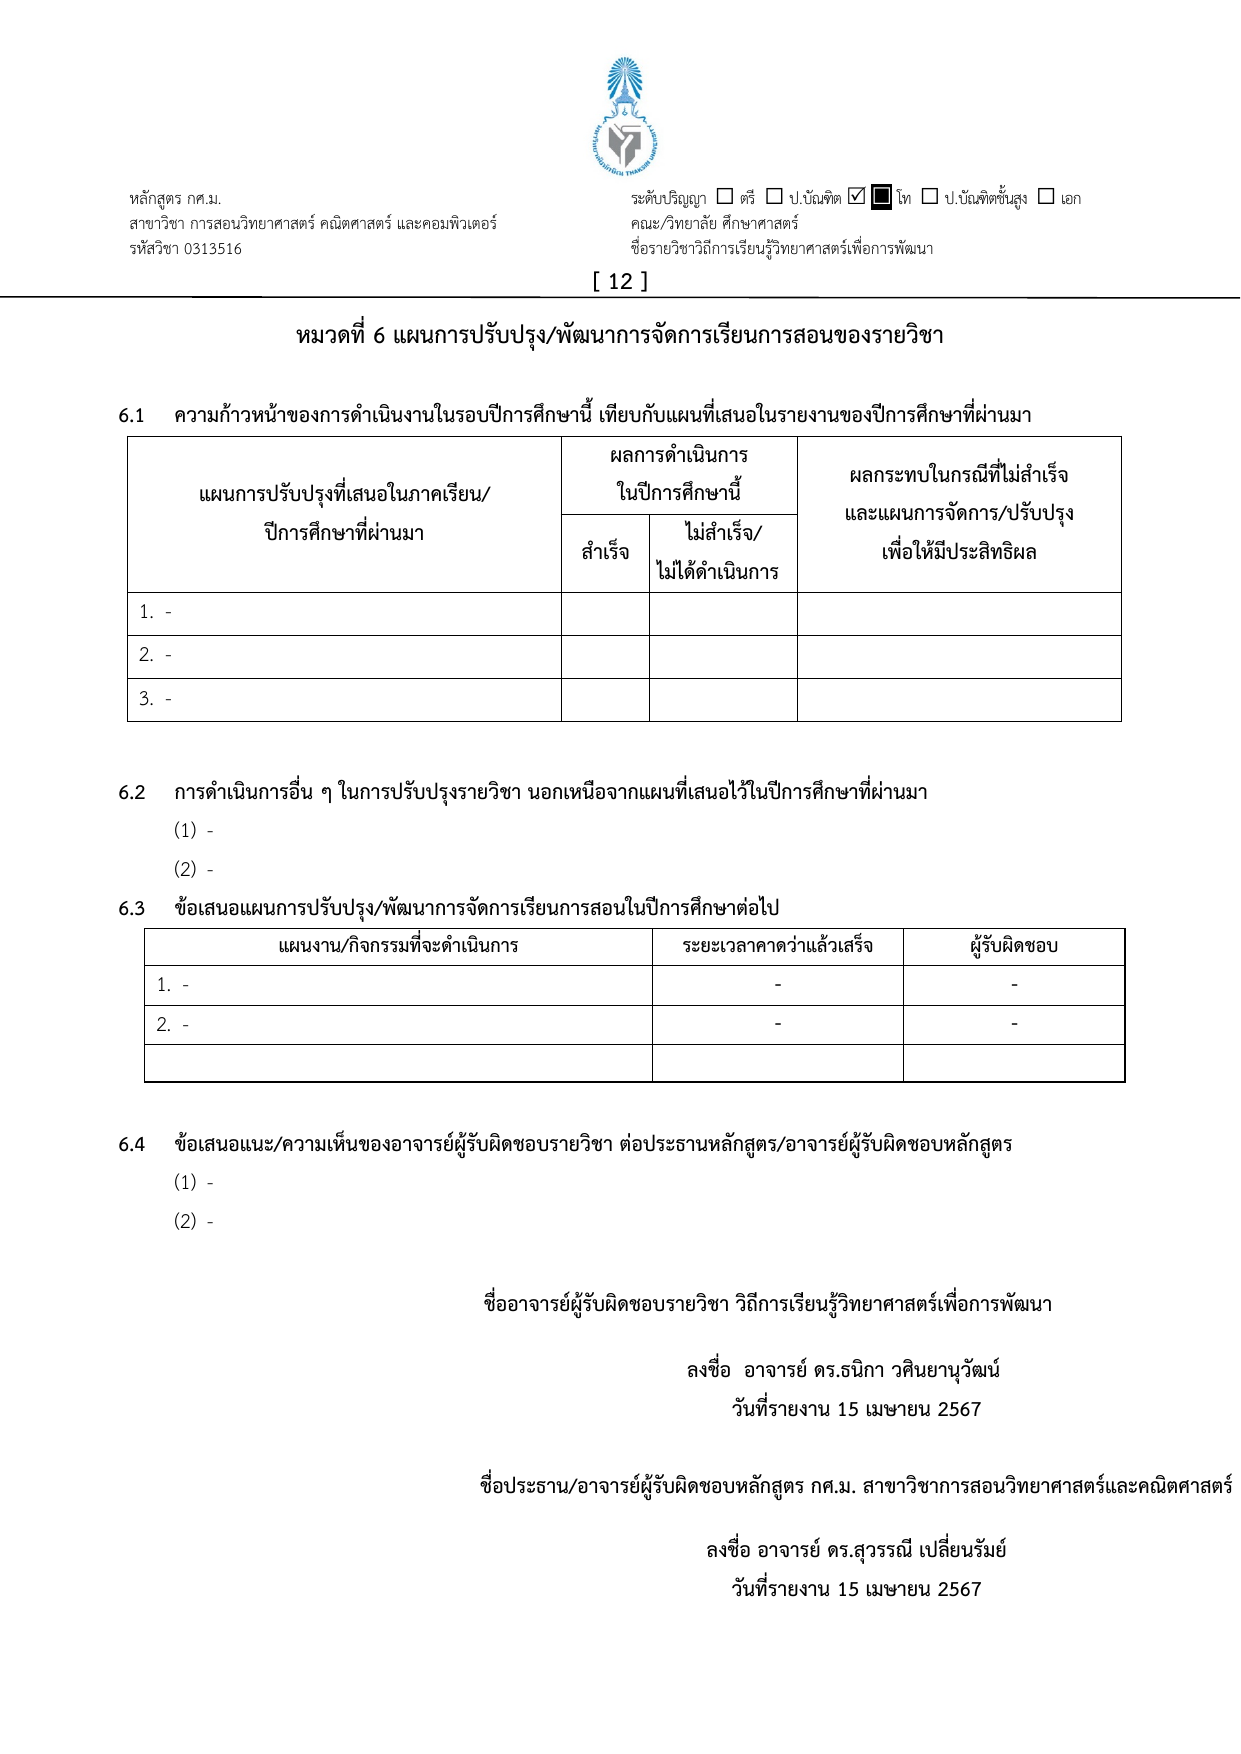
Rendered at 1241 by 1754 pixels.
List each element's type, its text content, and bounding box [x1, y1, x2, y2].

table_cell - [904, 1006, 1124, 1044]
table_cell - [653, 966, 903, 1005]
table_cell [798, 679, 1121, 721]
table_cell [145, 1045, 652, 1081]
table_header แผนงาน/กิจกรรมที่จะดำเนินการ [145, 929, 652, 965]
table_cell สำเร็จ [562, 515, 649, 592]
table_header ผลกระทบในกรณีที่ไม่สำเร็จ และแผนการจัดการ/ปรับปรุง เพื่อให้มีประสิทธิผล [798, 437, 1121, 592]
table_cell 1. - [145, 966, 652, 1005]
table_cell [798, 593, 1121, 635]
text (2) - [118, 851, 1122, 889]
table_header ผลการดำเนินการ ในปีการศึกษานี้ [562, 437, 797, 514]
table_header ผู้รับผิดชอบ [904, 929, 1124, 965]
table_cell [904, 1045, 1124, 1081]
table_cell 3. - [128, 679, 561, 721]
table_cell 2. - [128, 636, 561, 678]
table_cell 2. - [145, 1006, 652, 1044]
picture [582, 46, 667, 185]
table_cell [798, 636, 1121, 678]
table_cell 1. - [128, 593, 561, 635]
text (1) - [118, 1164, 1122, 1203]
text วันที่รายงาน 15 เมษายน 2567 [118, 1391, 1122, 1429]
text 6.4 ข้อเสนอแนะ/ความเห็นของอาจารย์ผู้รับผิดชอบรายวิชา ต่อประธานหลักสูตร/อาจารย์ผู้รับผิดชอบหลักสูตร [118, 1125, 1122, 1164]
table_cell - [904, 966, 1124, 1005]
text 6.2 การดำเนินการอื่น ๆ ในการปรับปรุงรายวิชา นอกเหนือจากแผนที่เสนอไว้ในปีการศึกษาที่ผ่านมา [118, 773, 1122, 812]
table_header ระยะเวลาคาดว่าแล้วเสร็จ [653, 929, 903, 965]
text 6.1 ความก้าวหน้าของการดำเนินงานในรอบปีการศึกษานี้ เทียบกับแผนที่เสนอในรายงานของปีการศึกษาที่ผ่านมา [118, 397, 1122, 436]
text ชื่อประธาน/อาจารย์ผู้รับผิดชอบหลักสูตร กศ.ม. สาขาวิชาการสอนวิทยาศาสตร์และคณิตศาสตร์ [118, 1468, 1122, 1507]
text ลงชื่อ อาจารย์ ดร.ธนิกา วศินยานุวัฒน์ [118, 1352, 1122, 1391]
text หมวดที่ 6 แผนการปรับปรุง/พัฒนาการจัดการเรียนการสอนของรายวิชา [118, 314, 1122, 358]
text 6.3 ข้อเสนอแผนการปรับปรุง/พัฒนาการจัดการเรียนการสอนในปีการศึกษาต่อไป [118, 889, 1122, 928]
table_cell [653, 1045, 903, 1081]
table_cell ไม่สำเร็จ/ ไม่ได้ดำเนินการ [650, 515, 797, 592]
table_cell - [653, 1006, 903, 1044]
text (1) - [118, 812, 1122, 851]
text (2) - [118, 1203, 1122, 1241]
text ชื่ออาจารย์ผู้รับผิดชอบรายวิชา วิถีการเรียนรู้วิทยาศาสตร์เพื่อการพัฒนา [118, 1286, 1122, 1324]
table_header แผนการปรับปรุงที่เสนอในภาคเรียน/ ปีการศึกษาที่ผ่านมา [128, 437, 561, 592]
text ลงชื่อ อาจารย์ ดร.สุวรรณี เปลี่ยนรัมย์ [118, 1532, 1122, 1570]
text วันที่รายงาน 15 เมษายน 2567 [118, 1570, 1122, 1609]
